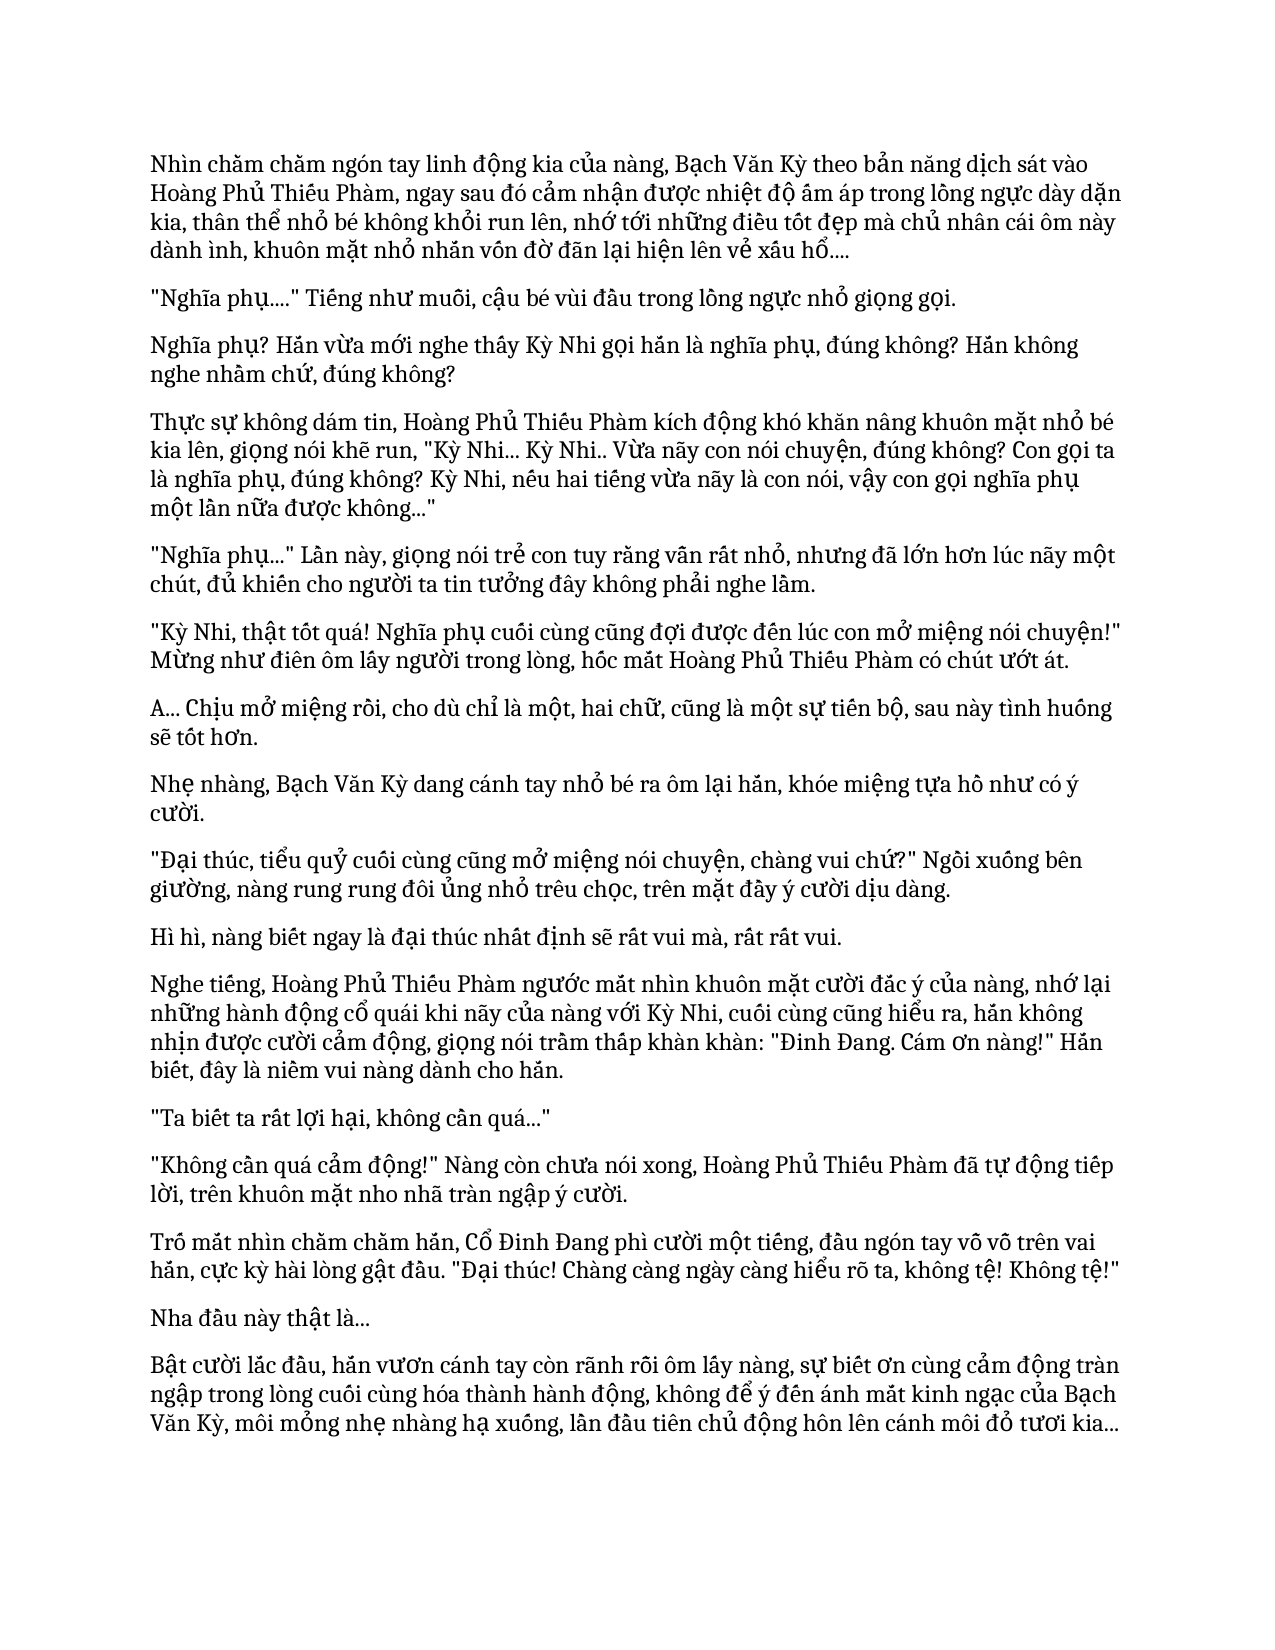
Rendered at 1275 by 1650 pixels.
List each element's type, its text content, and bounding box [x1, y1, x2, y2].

text Nghĩa phụ? Hắn vừa mới nghe thấy Kỳ Nhi gọi hắn là nghĩa phụ, đúng không? Hắn không nghe nhầm chứ, đúng không? [150, 331, 1125, 389]
text "Nghĩa phụ..." Lần này, giọng nói trẻ con tuy rằng vẫn rất nhỏ, nhưng đã lớn hơn lúc nãy một chút, đủ khiến cho người ta tin tưởng đây không phải nghe lầm. [150, 541, 1125, 599]
text Nhẹ nhàng, Bạch Văn Kỳ dang cánh tay nhỏ bé ra ôm lại hắn, khóe miệng tựa hồ như có ý cười. [150, 770, 1125, 827]
text Trố mắt nhìn chằm chằm hắn, Cổ Đinh Đang phì cười một tiếng, đầu ngón tay vỗ vỗ trên vai hắn, cực kỳ hài lòng gật đầu. "Đại thúc! Chàng càng ngày càng hiểu rõ ta, không tệ! Không tệ!" [150, 1227, 1125, 1285]
text "Nghĩa phụ...." Tiếng như muỗi, cậu bé vùi đầu trong lồng ngực nhỏ giọng gọi. [150, 284, 1125, 312]
text "Ta biết ta rất lợi hại, không cần quá..." [150, 1104, 1125, 1132]
text A... Chịu mở miệng rồi, cho dù chỉ là một, hai chữ, cũng là một sự tiến bộ, sau này tình huống sẽ tốt hơn. [150, 694, 1125, 751]
text Nha đầu này thật là... [150, 1304, 1125, 1332]
text "Không cần quá cảm động!" Nàng còn chưa nói xong, Hoàng Phủ Thiếu Phàm đã tự động tiếp lời, trên khuôn mặt nho nhã tràn ngập ý cười. [150, 1151, 1125, 1209]
text "Đại thúc, tiểu quỷ cuối cùng cũng mở miệng nói chuyện, chàng vui chứ?" Ngồi xuống bên giường, nàng rung rung đôi ủng nhỏ trêu chọc, trên mặt đầy ý cười dịu dàng. [150, 846, 1125, 904]
text Hì hì, nàng biết ngay là đại thúc nhất định sẽ rất vui mà, rất rất vui. [150, 922, 1125, 951]
text "Kỳ Nhi, thật tốt quá! Nghĩa phụ cuối cùng cũng đợi được đến lúc con mở miệng nói chuyện!" Mừng như điên ôm lấy người trong lòng, hốc mắt Hoàng Phủ Thiếu Phàm có chút ướt át. [150, 617, 1125, 675]
text Nhìn chằm chằm ngón tay linh động kia của nàng, Bạch Văn Kỳ theo bản năng dịch sát vào Hoàng Phủ Thiếu Phàm, ngay sau đó cảm nhận được nhiệt độ ấm áp trong lồng ngực dày dặn kia, thân thể nhỏ bé không khỏi run lên, nhớ tới những điều tốt đẹp mà chủ nhân cái ôm này dành ình, khuôn mặt nhỏ nhắn vốn đờ đãn lại hiện lên vẻ xấu hổ.... [150, 150, 1125, 265]
text Thực sự không dám tin, Hoàng Phủ Thiếu Phàm kích động khó khăn nâng khuôn mặt nhỏ bé kia lên, giọng nói khẽ run, "Kỳ Nhi... Kỳ Nhi.. Vừa nãy con nói chuyện, đúng không? Con gọi ta là nghĩa phụ, đúng không? Kỳ Nhi, nếu hai tiếng vừa nãy là con nói, vậy con gọi nghĩa phụ một lần nữa được không..." [150, 407, 1125, 522]
text Nghe tiếng, Hoàng Phủ Thiếu Phàm ngước mắt nhìn khuôn mặt cười đắc ý của nàng, nhớ lại những hành động cổ quái khi nãy của nàng với Kỳ Nhi, cuối cùng cũng hiểu ra, hắn không nhịn được cười cảm động, giọng nói trầm thấp khàn khàn: "Đinh Đang. Cám ơn nàng!" Hắn biết, đây là niềm vui nàng dành cho hắn. [150, 970, 1125, 1085]
text Bật cười lắc đầu, hắn vươn cánh tay còn rãnh rỗi ôm lấy nàng, sự biết ơn cùng cảm động tràn ngập trong lòng cuối cùng hóa thành hành động, không để ý đến ánh mắt kinh ngạc của Bạch Văn Kỳ, môi mỏng nhẹ nhàng hạ xuống, lần đầu tiên chủ động hôn lên cánh môi đỏ tươi kia... [150, 1351, 1125, 1437]
